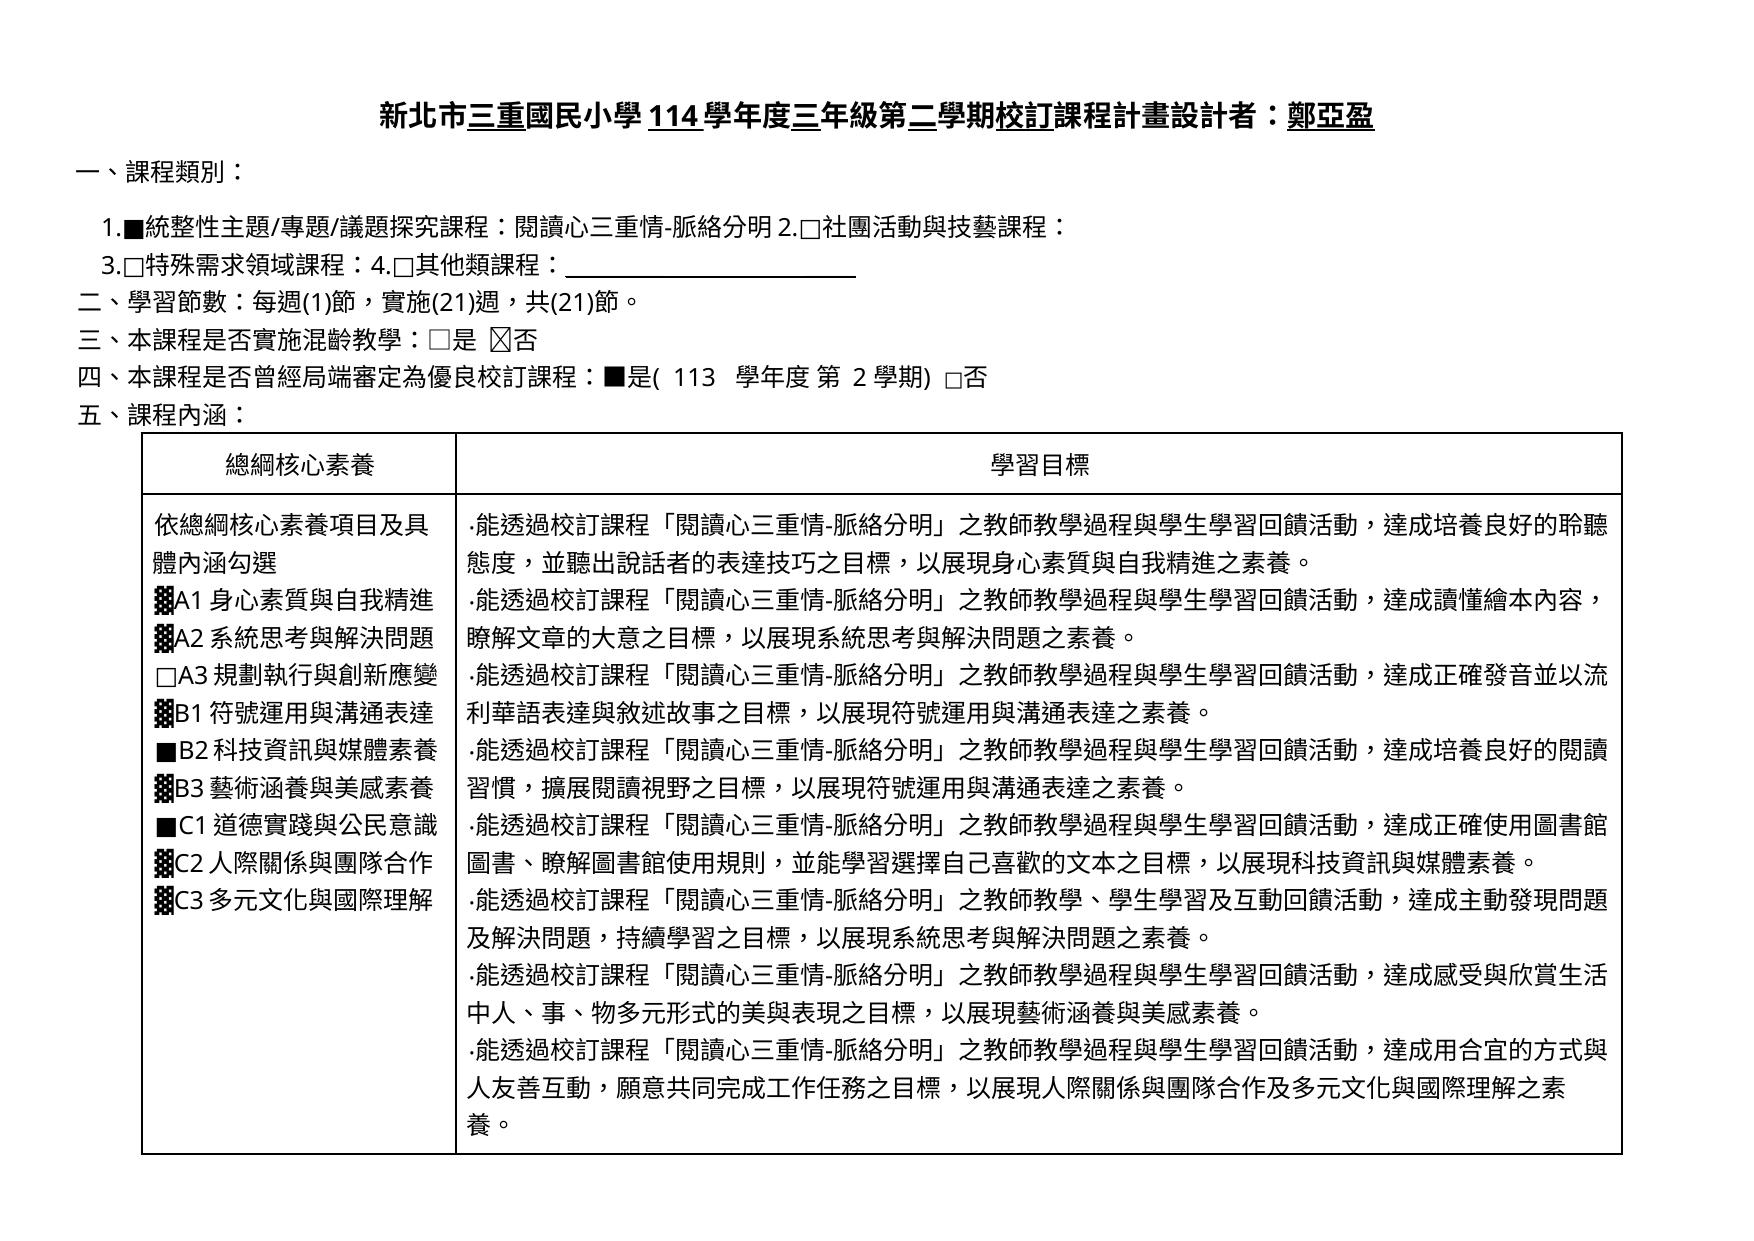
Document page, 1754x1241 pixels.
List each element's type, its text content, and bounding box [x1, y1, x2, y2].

table_cell 依總綱核心素養項目及具體內涵勾選 ▓A1身心素質與自我精進 ▓A2系統思考與解決問題 □A3規劃執行與創新應變 ▓B1符號運用與溝通表達 ■B2科技資訊與媒體素養 ▓B3藝術涵養與美感素養 ■C1道德實踐與公民意識 ▓C2人際關係與團隊合作 ▓C3多元文化與國際理解 [143, 495, 455, 1153]
text 1.■統整性主題/專題/議題探究課程：閱讀心三重情-脈絡分明2.□社團活動與技藝課程： [75, 207, 1679, 244]
text 一、課程類別： [75, 151, 1679, 189]
text 五、課程內涵： [75, 394, 1679, 432]
text 三、本課程是否實施混齡教學：□是 否 [75, 319, 1679, 357]
table_cell ‧能透過校訂課程「閱讀心三重情-脈絡分明」之教師教學過程與學生學習回饋活動，達成培養良好的聆聽態度，並聽出說話者的表達技巧之目標，以展現身心素質與自我精進之素養。 ‧能透過校訂課程「閱讀心三重情-脈絡分明」之教師教學過程與學生學習回饋活動，達成讀懂繪本內容，瞭解文章的大意之目標，以展現系統思考與解決問題之素養。 ‧能透過校訂課程「閱讀心三重情-脈絡分明」之教師教學過程與學生學習回饋活動，達成正確發音並以流利華語表達與敘述故事之目標，以展現符號運用與溝通表達之素養。 ‧能透過校訂課程「閱讀心三重情-脈絡分明」之教師教學過程與學生學習回饋活動，達成培養良好的閱讀習慣，擴展閱讀視野之目標，以展現符號運用與溝通表達之素養。 ‧能透過校訂課程「閱讀心三重情-脈絡分明」之教師教學過程與學生學習回饋活動，達成正確使用圖書館圖書、瞭解圖書館使用規則，並能學習選擇自己喜歡的文本之目標，以展現科技資訊與媒體素養。 ‧能透過校訂課程「閱讀心三重情-脈絡分明」之教師教學、學生學習及互動回饋活動，達成主動發現問題及解決問題，持續學習之目標，以展現系統思考與解決問題之素養。 ‧能透過校訂課程「閱讀心三重情-脈絡分明」之教師教學過程與學生學習回饋活動，達成感受與欣賞生活中人、事、物多元形式的美與表現之目標，以展現藝術涵養與美感素養。 ‧能透過校訂課程「閱讀心三重情-脈絡分明」之教師教學過程與學生學習回饋活動，達成用合宜的方式與人友善互動，願意共同完成工作任務之目標，以展現人際關係與團隊合作及多元文化與國際理解之素養。 [457, 495, 1621, 1153]
text 二、學習節數：每週(1)節，實施(21)週，共(21)節。 [75, 282, 1679, 319]
text 新北市三重國民小學114學年度三年級第二學期校訂課程計畫設計者：鄭亞盈 [75, 76, 1679, 151]
table_header 總綱核心素養 [143, 434, 455, 492]
table_header 學習目標 [457, 434, 1621, 492]
text 3.□特殊需求領域課程：4.□其他類課程：＿＿＿＿ ＿＿ [75, 244, 1679, 282]
text 四、本課程是否曾經局端審定為優良校訂課程：■是( 113 學年度 第 2 學期) □否 [75, 357, 1679, 394]
